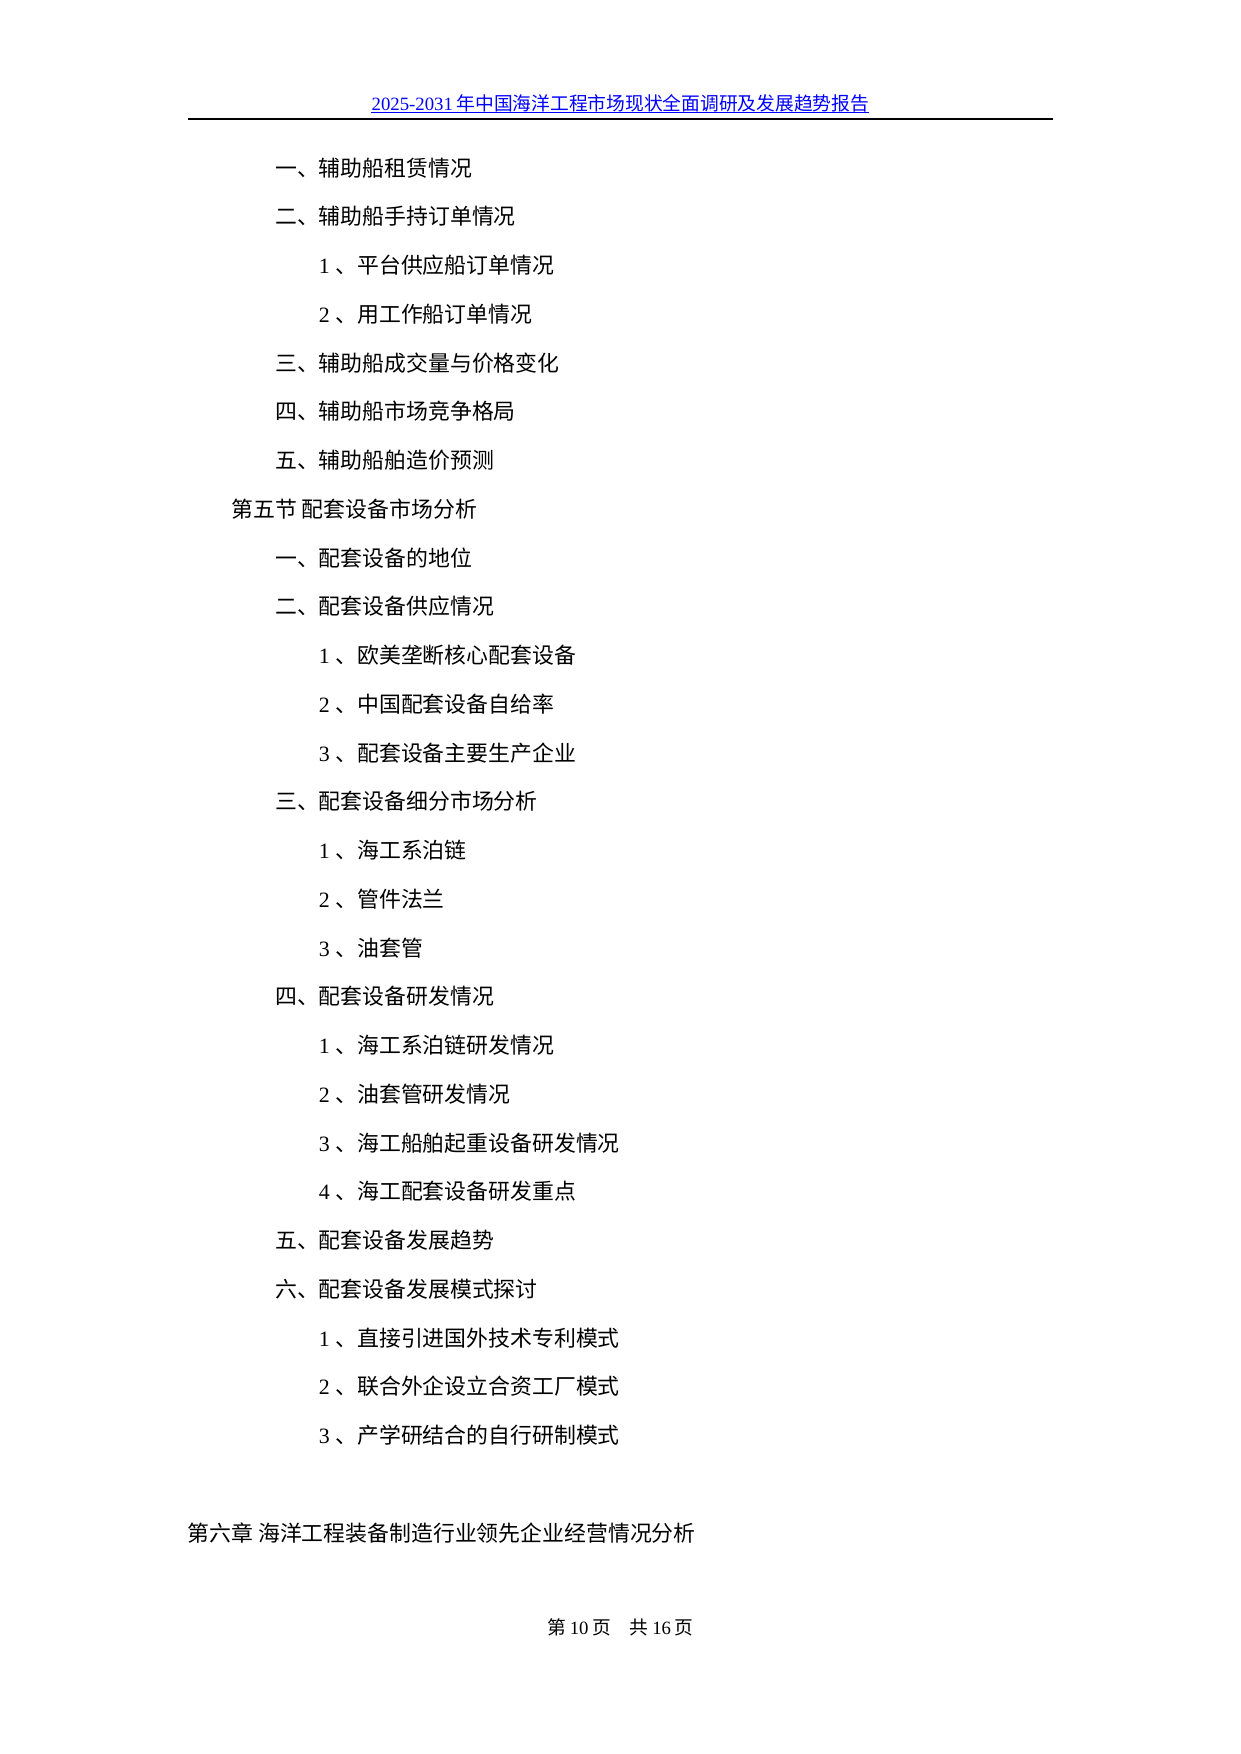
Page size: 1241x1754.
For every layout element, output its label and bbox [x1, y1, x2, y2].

text [187, 150, 1053, 1548]
